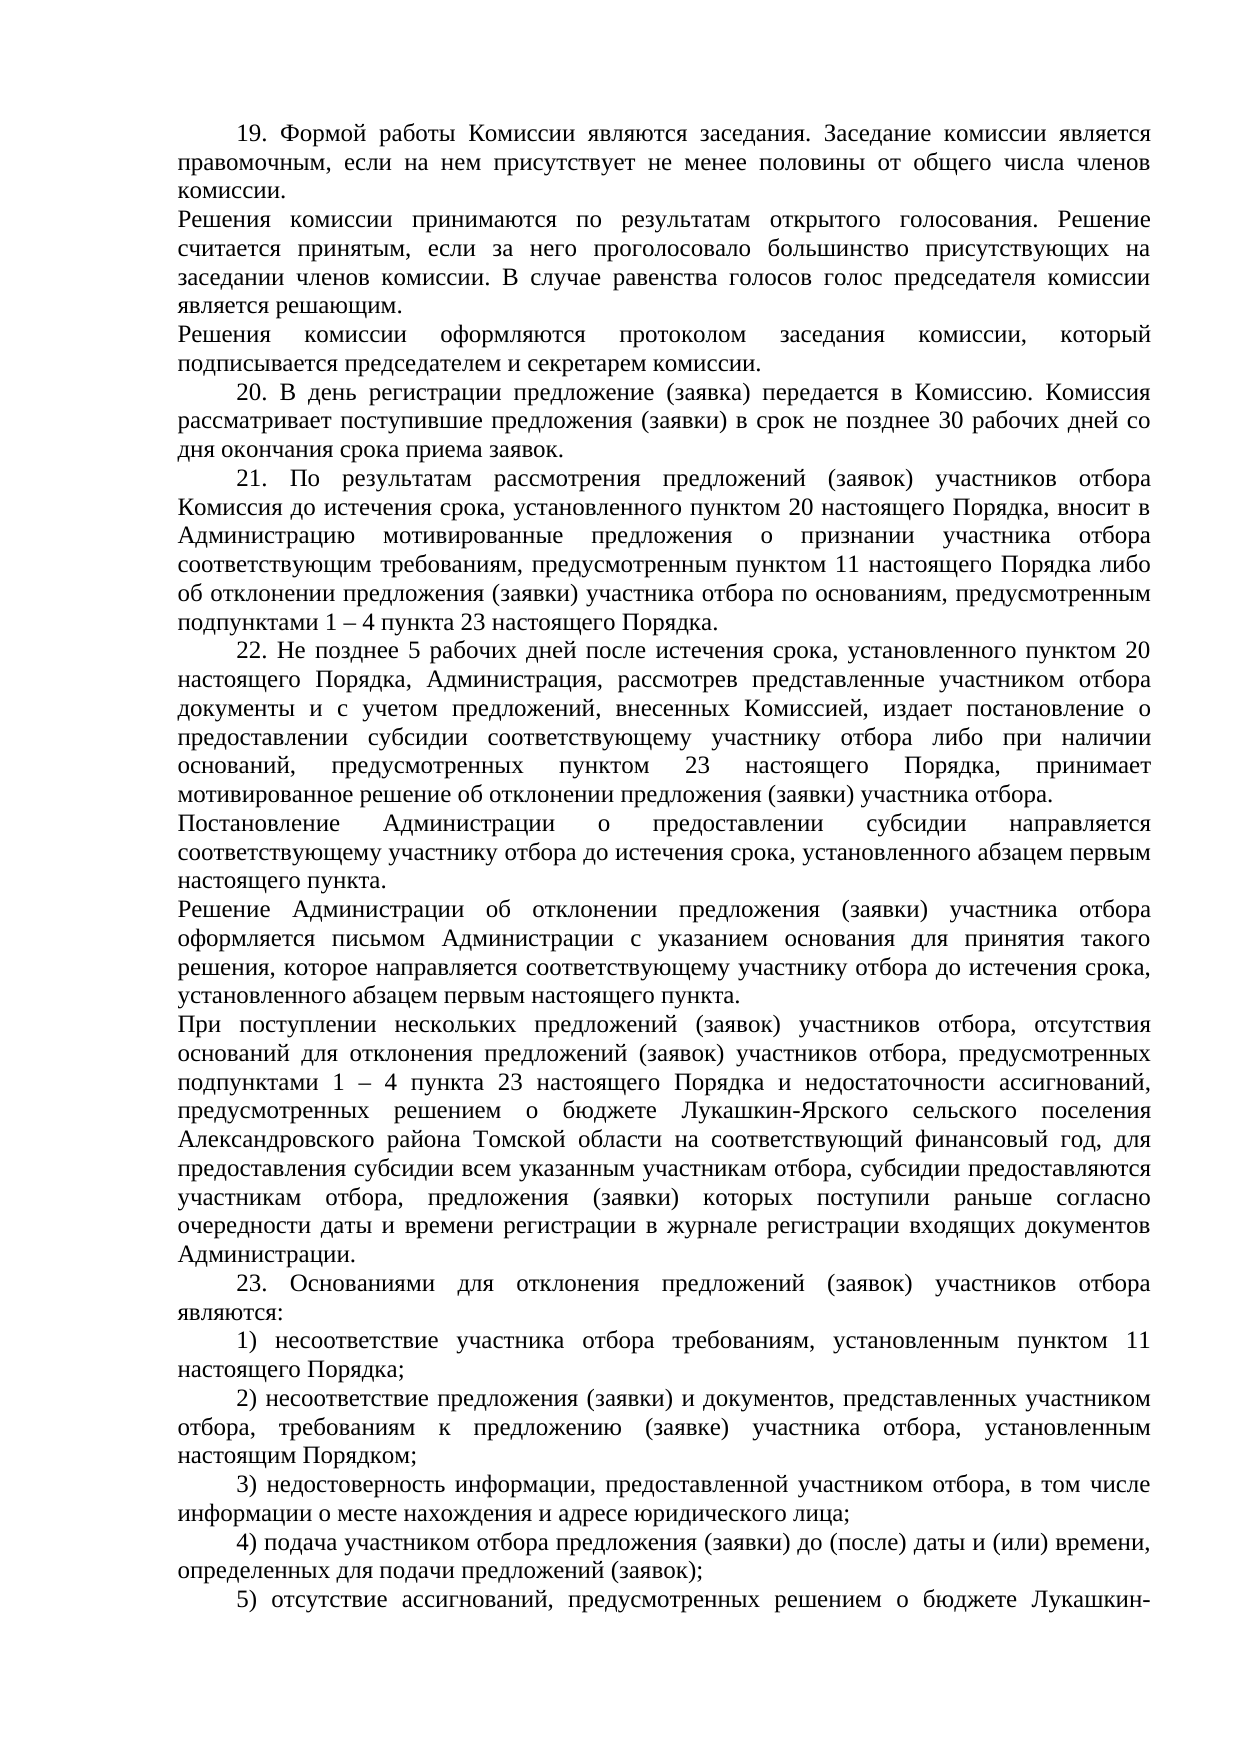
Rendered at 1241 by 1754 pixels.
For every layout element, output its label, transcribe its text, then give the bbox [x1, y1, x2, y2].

text Решения комиссии принимаются по результатам открытого голосования. Решение считается принятым, если за него проголосовало большинство присутствующих на заседании членов комиссии. В случае равенства голосов голос председателя комиссии является решающим. [177, 204, 1152, 319]
text 21. По результатам рассмотрения предложений (заявок) участников отбора Комиссия до истечения срока, установленного пунктом 20 настоящего Порядка, вносит в Администрацию мотивированные предложения о признании участника отбора соответствующим требованиям, предусмотренным пунктом 11 настоящего Порядка либо об отклонении предложения (заявки) участника отбора по основаниям, предусмотренным подпунктами 1 – 4 пункта 23 настоящего Порядка. [177, 463, 1152, 636]
text 19. Формой работы Комиссии являются заседания. Заседание комиссии является правомочным, если на нем присутствует не менее половины от общего числа членов комиссии. [177, 118, 1152, 204]
text Решения комиссии оформляются протоколом заседания комиссии, который подписывается председателем и секретарем комиссии. [177, 319, 1152, 377]
text При поступлении нескольких предложений (заявок) участников отбора, отсутствия оснований для отклонения предложений (заявок) участников отбора, предусмотренных подпунктами 1 – 4 пункта 23 настоящего Порядка и недостаточности ассигнований, предусмотренных решением о бюджете Лукашкин-Ярского сельского поселения Александровского района Томской области на соответствующий финансовый год, для предоставления субсидии всем указанным участникам отбора, субсидии предоставляются участникам отбора, предложения (заявки) которых поступили раньше согласно очередности даты и времени регистрации в журнале регистрации входящих документов Администрации. [177, 1009, 1152, 1268]
text 3) недостоверность информации, предоставленной участником отбора, в том числе информации о месте нахождения и адресе юридического лица; [177, 1469, 1152, 1527]
text Постановление Администрации о предоставлении субсидии направляется соответствующему участнику отбора до истечения срока, установленного абзацем первым настоящего пункта. [177, 808, 1152, 894]
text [177, 1584, 1152, 1613]
text Решение Администрации об отклонении предложения (заявки) участника отбора оформляется письмом Администрации с указанием основания для принятия такого решения, которое направляется соответствующему участнику отбора до истечения срока, установленного абзацем первым настоящего пункта. [177, 894, 1152, 1009]
text 1) несоответствие участника отбора требованиям, установленным пунктом 11 настоящего Порядка; [177, 1326, 1152, 1383]
text 2) несоответствие предложения (заявки) и документов, представленных участником отбора, требованиям к предложению (заявке) участника отбора, установленным настоящим Порядком; [177, 1383, 1152, 1469]
text 22. Не позднее 5 рабочих дней после истечения срока, установленного пунктом 20 настоящего Порядка, Администрация, рассмотрев представленные участником отбора документы и с учетом предложений, внесенных Комиссией, издает постановление о предоставлении субсидии соответствующему участнику отбора либо при наличии оснований, предусмотренных пунктом 23 настоящего Порядка, принимает мотивированное решение об отклонении предложения (заявки) участника отбора. [177, 636, 1152, 808]
text 23. Основаниями для отклонения предложений (заявок) участников отбора являются: [177, 1268, 1152, 1326]
text 4) подача участником отбора предложения (заявки) до (после) даты и (или) времени, определенных для подачи предложений (заявок); [177, 1527, 1152, 1584]
text 20. В день регистрации предложение (заявка) передается в Комиссию. Комиссия рассматривает поступившие предложения (заявки) в срок не позднее 30 рабочих дней со дня окончания срока приема заявок. [177, 377, 1152, 463]
